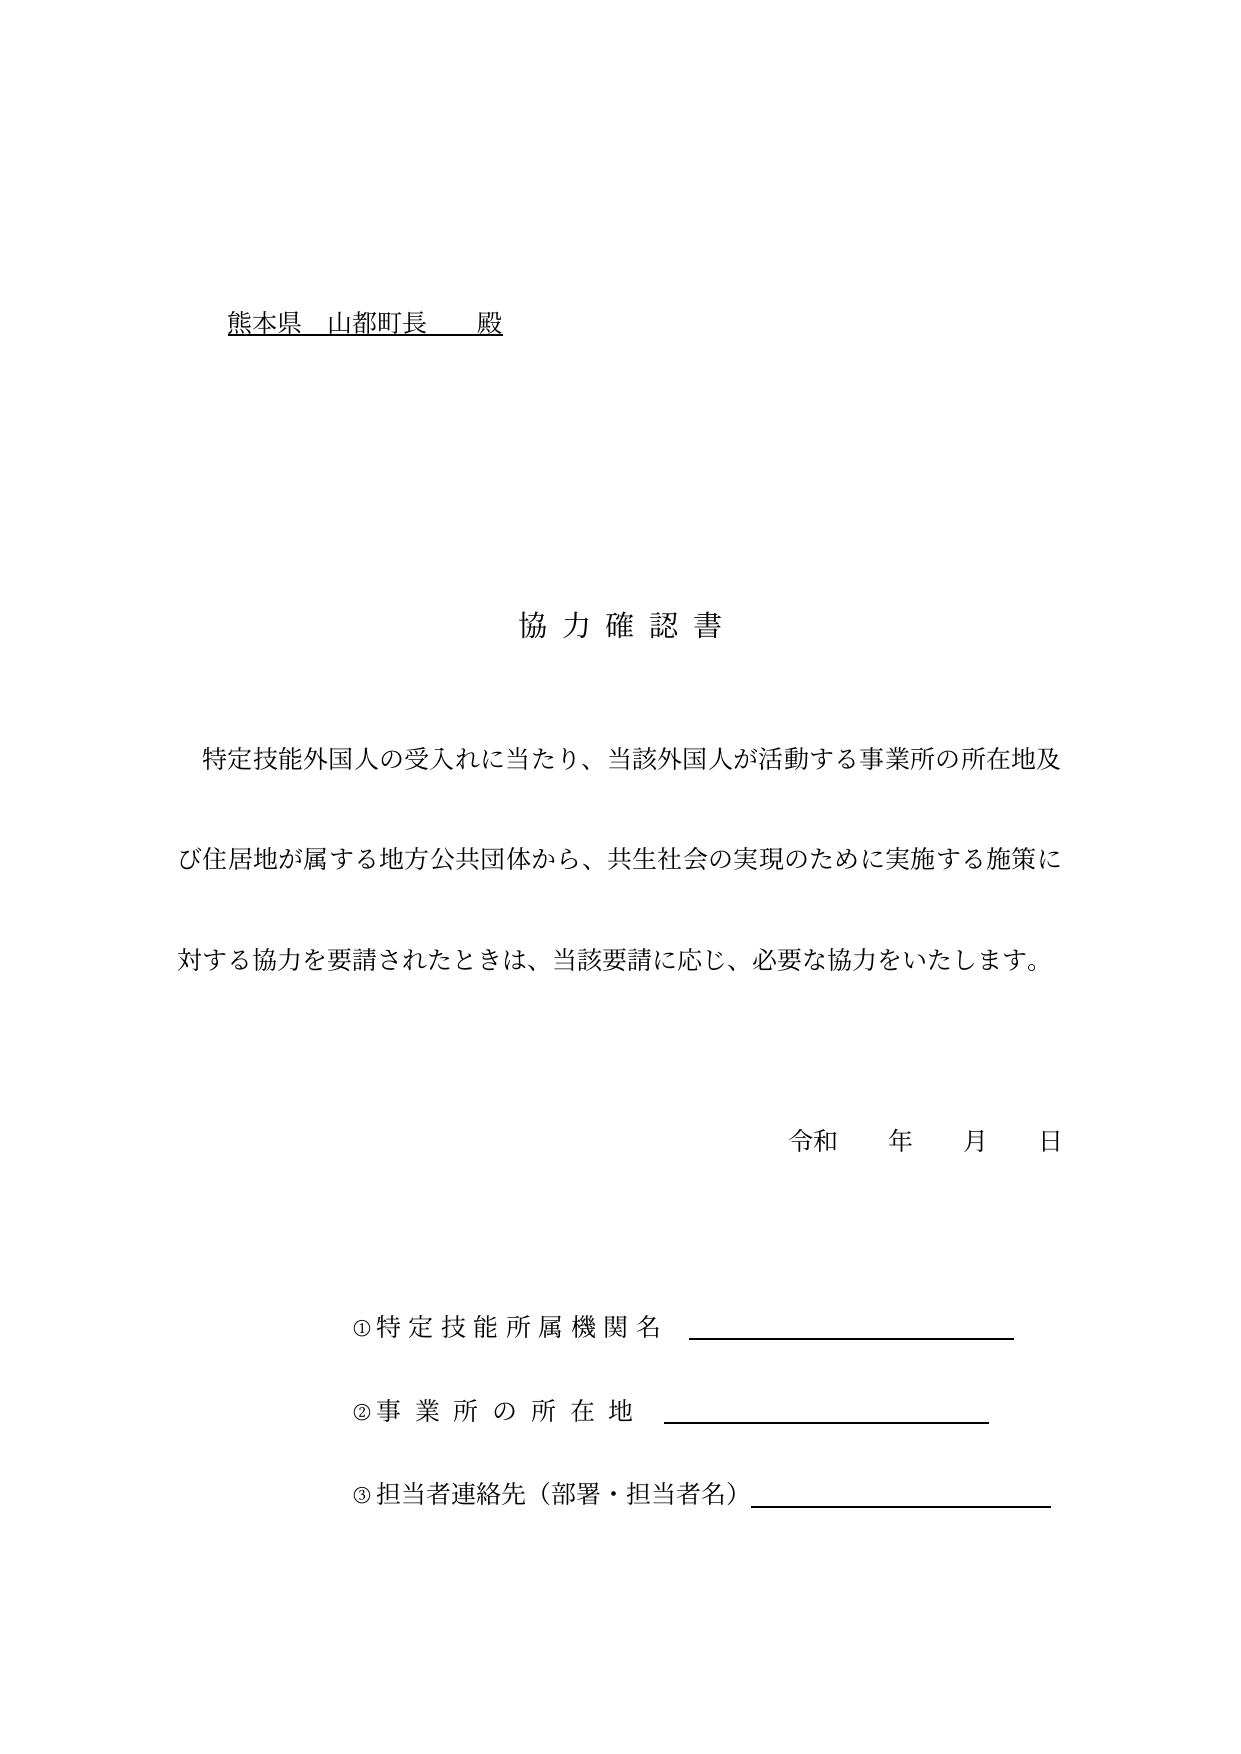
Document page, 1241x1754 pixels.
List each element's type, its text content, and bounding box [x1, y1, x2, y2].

text 協力確認書 [177, 590, 1063, 657]
text ①特定技能所属機関名 [177, 1292, 1063, 1359]
text 特定技能外国人の受入れに当たり、当該外国人が活動する事業所の所在地及び住居地が属する地方公共団体から、共生社会の実現のために実施する施策に対する協力を要請されたときは、当該要請に応じ、必要な協力をいたします。 [177, 724, 1063, 992]
text ③担当者連絡先（部署・担当者名） [177, 1459, 1063, 1527]
text ②事業所の所在地 [177, 1376, 1063, 1443]
text 熊本県 山都町長 殿 [177, 288, 1063, 355]
text 令和 年 月 日 [177, 1106, 1063, 1173]
